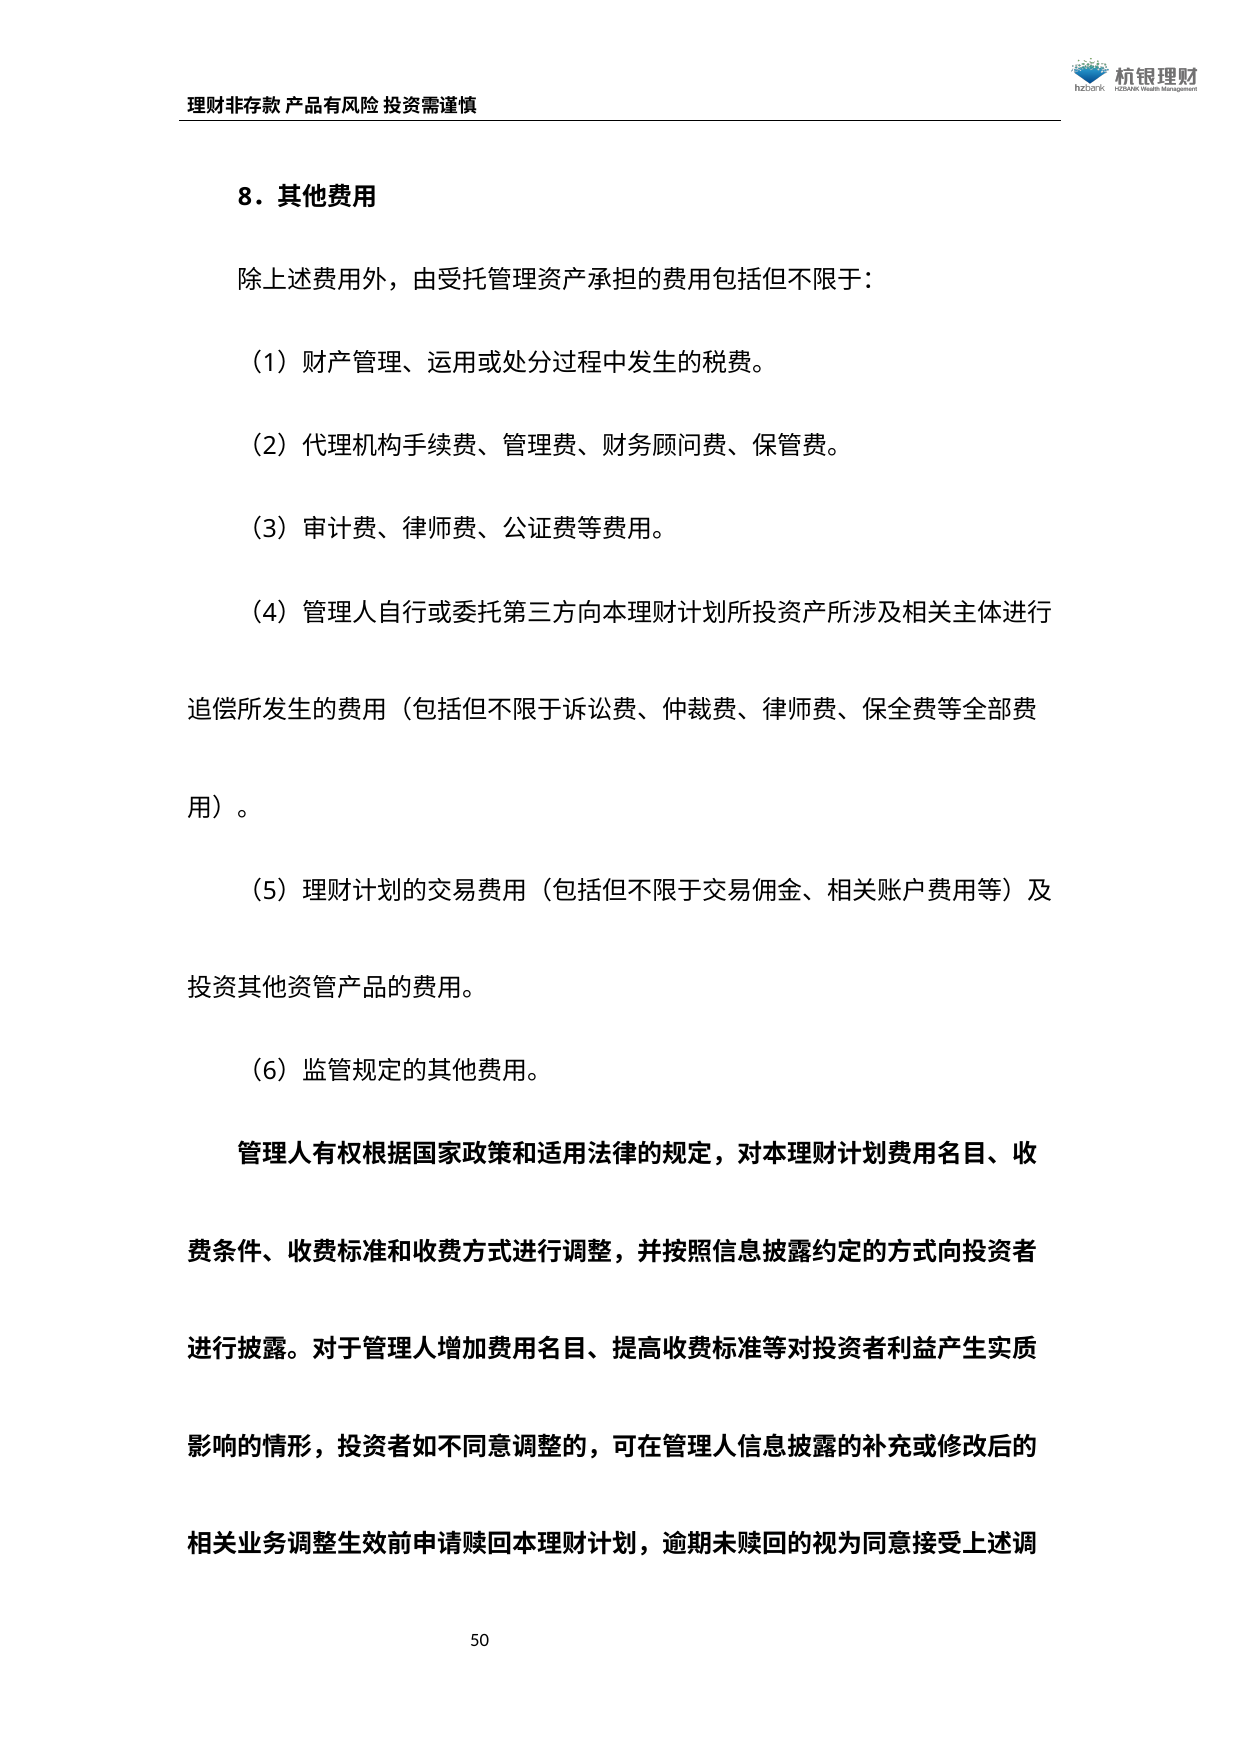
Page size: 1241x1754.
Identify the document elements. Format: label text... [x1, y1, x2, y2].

list 财产管理、运用或处分过程中发生的税费。 [187, 328, 1053, 393]
list 其他费用 [187, 162, 1053, 227]
list 审计费、律师费、公证费等费用。 [187, 494, 1053, 559]
picture [1027, 0, 1240, 151]
list 管理人自行或委托第三方向本理财计划所投资产所涉及相关主体进行追偿所发生的费用（包括但不限于诉讼费、仲裁费、律师费、保全费等全部费用）。 [187, 578, 1053, 838]
list 理财计划的交易费用（包括但不限于交易佣金、相关账户费用等）及投资其他资管产品的费用。 [187, 856, 1053, 1018]
list 代理机构手续费、管理费、财务顾问费、保管费。 [187, 411, 1053, 476]
text 除上述费用外，由受托管理资产承担的费用包括但不限于： [187, 245, 1053, 310]
list 监管规定的其他费用。 [187, 1036, 1053, 1101]
